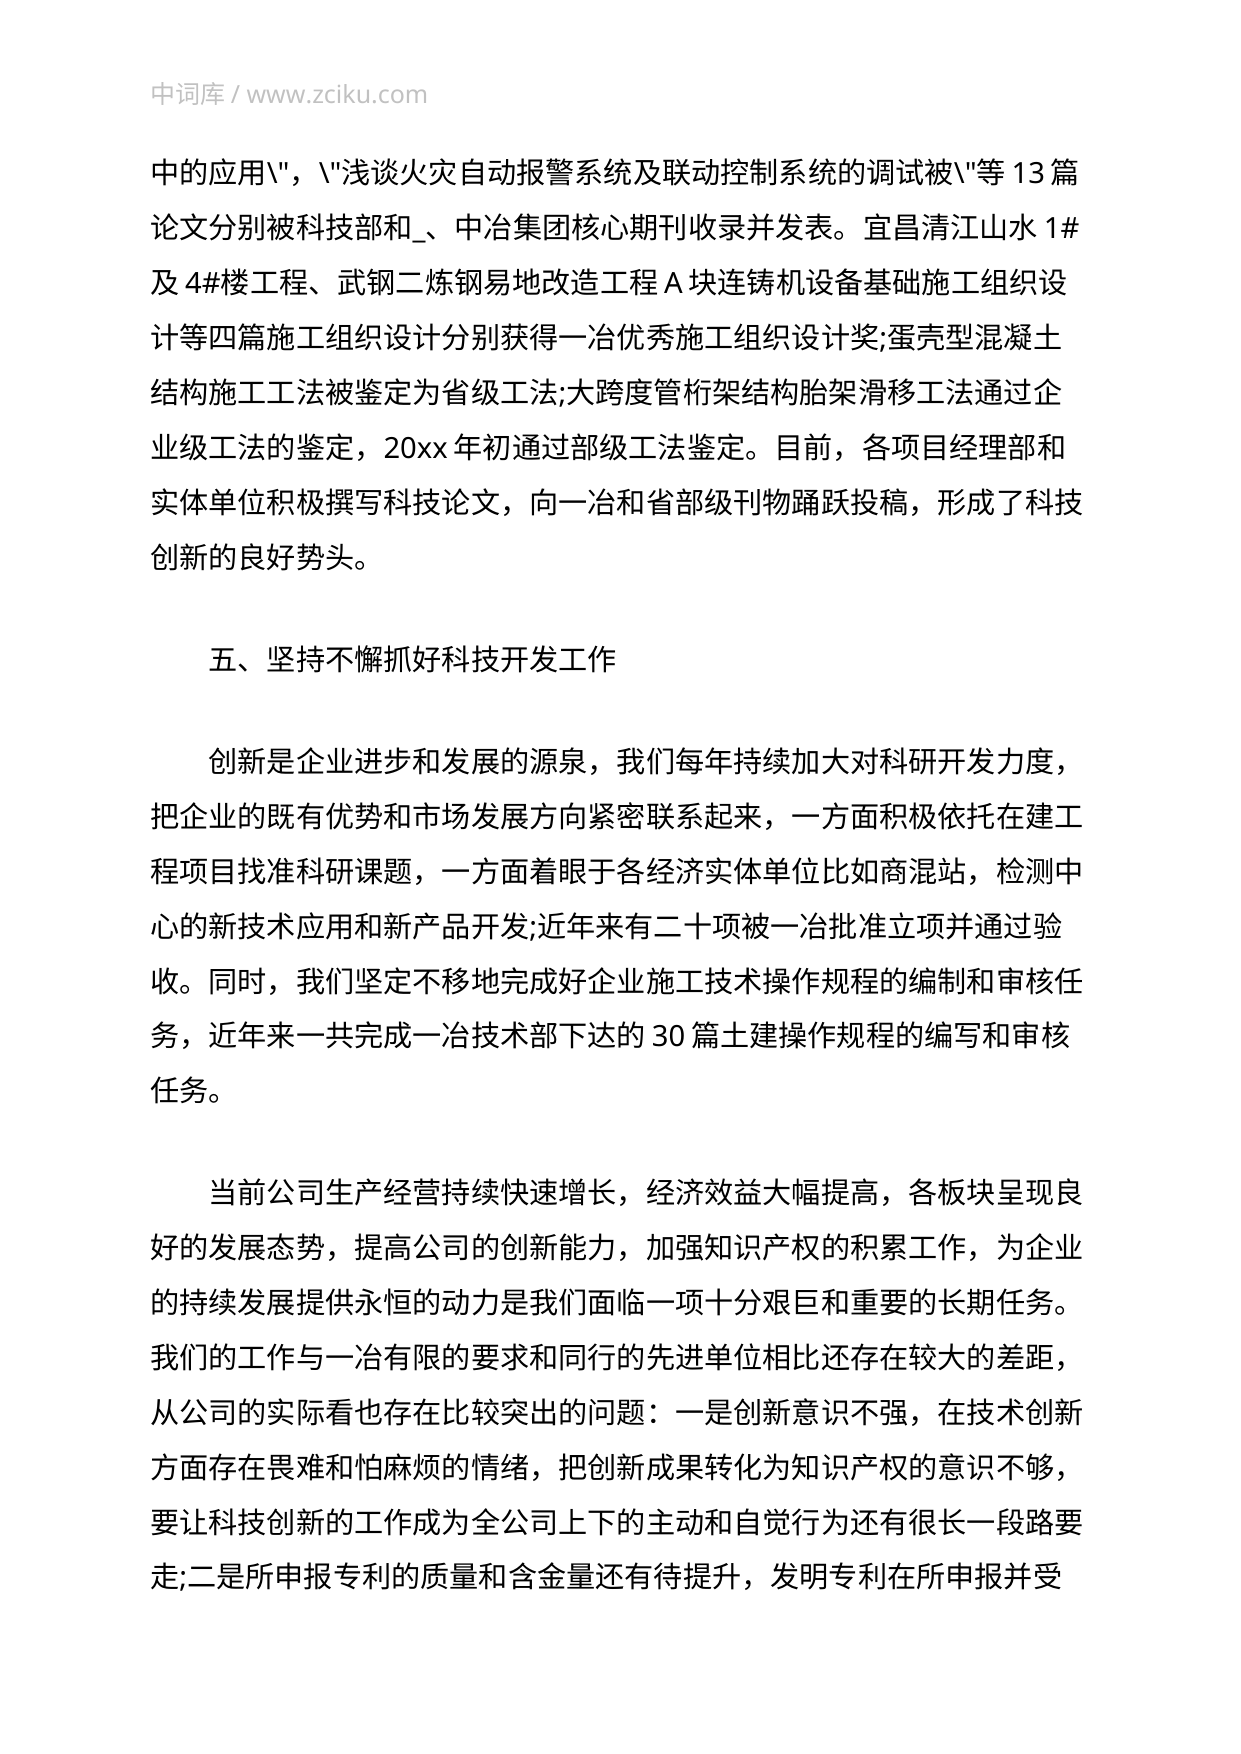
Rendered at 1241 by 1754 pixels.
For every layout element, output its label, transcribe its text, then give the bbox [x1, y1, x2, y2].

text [150, 150, 1090, 577]
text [150, 1170, 1090, 1596]
text 五、坚持不懈抓好科技开发工作 [150, 637, 1090, 679]
text 创新是企业进步和发展的源泉，我们每年持续加大对科研开发力度，把企业的既有优势和市场发展方向紧密联系起来，一方面积极依托在建工程项目找准科研课题，一方面着眼于各经济实体单位比如商混站，检测中心的新技术应用和新产品开发;近年来有二十项被一冶批准立项并通过验收。同时，我们坚定不移地完成好企业施工技术操作规程的编制和审核任务，近年来一共完成一冶技术部下达的30篇土建操作规程的编写和审核任务。 [150, 738, 1090, 1110]
